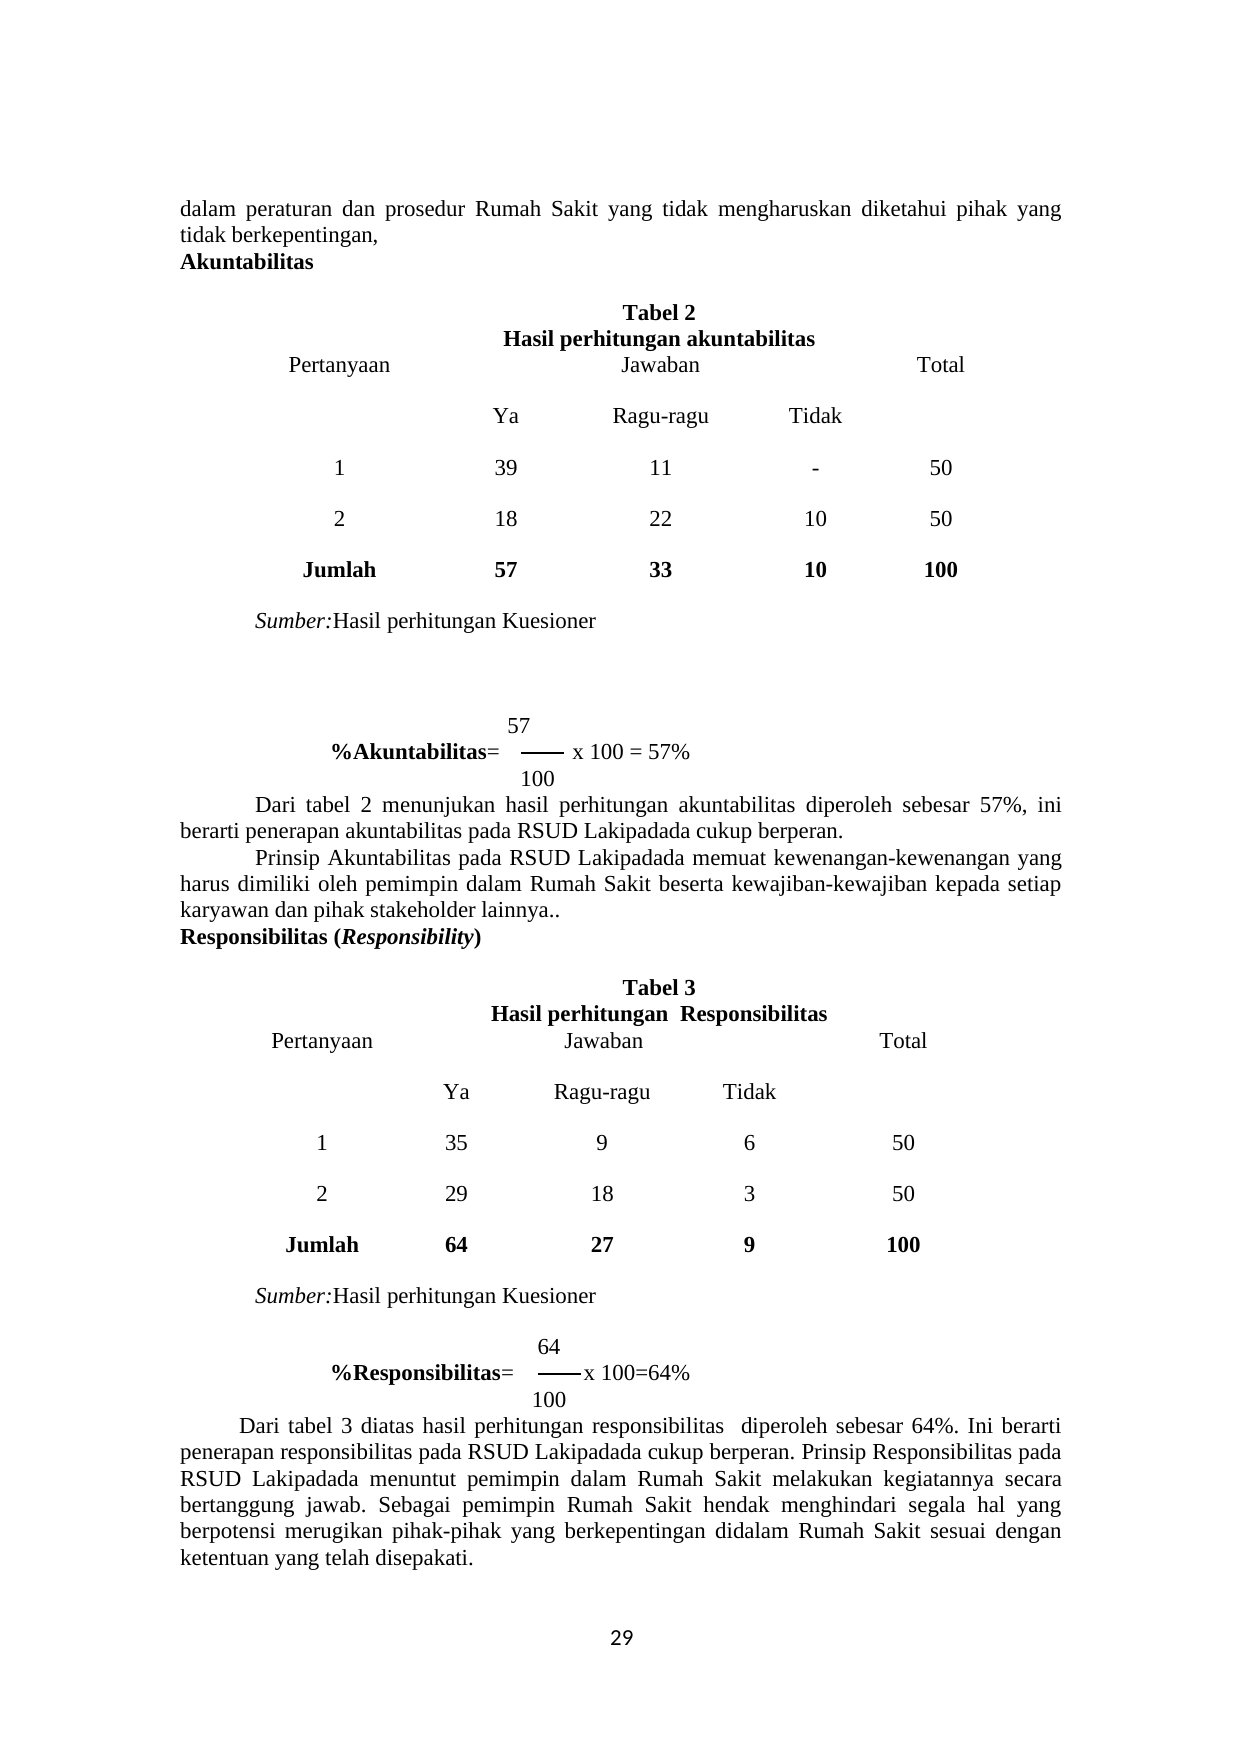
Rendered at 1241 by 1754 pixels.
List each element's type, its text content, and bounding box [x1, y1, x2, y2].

table_cell 3 [676, 1180, 823, 1231]
text Dari tabel 3 diatas hasil perhitungan responsibilitas diperoleh sebesar 64%. Ini berarti penerapan responsibilitas pada RSUD Lakipadada cukup berperan. Prinsip Responsibilitas pada RSUD Lakipadada menuntut pemimpin dalam Rumah Sakit melakukan kegiatannya secara bertanggung jawab. Sebagai pemimpin Rumah Sakit hendak menghindari segala hal yang berpotensi merugikan pihak-pihak yang berkepentingan didalam Rumah Sakit sesuai dengan ketentuan yang telah disepakati. [180, 1412, 1063, 1570]
table_cell 9 [676, 1231, 823, 1282]
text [180, 195, 1063, 248]
table_cell 33 [583, 556, 738, 607]
table_cell 50 [893, 505, 989, 556]
table_cell Ragu-ragu [528, 1078, 676, 1129]
table_cell 29 [384, 1180, 528, 1231]
text 100 [255, 765, 1063, 791]
table_cell Ragu-ragu [583, 403, 738, 453]
text Responsibilitas (Responsibility) [180, 923, 1063, 949]
table_cell 50 [893, 454, 989, 504]
table_cell 10 [738, 505, 893, 556]
table_cell 18 [428, 505, 583, 556]
table_cell 6 [676, 1129, 823, 1180]
table_header Jawaban [428, 351, 893, 402]
text Hasil perhitungan Responsibilitas [255, 1000, 1063, 1027]
text 100 [255, 1386, 1063, 1412]
text Sumber:Hasil perhitungan Kuesioner [180, 607, 1063, 633]
text Dari tabel 2 menunjukan hasil perhitungan akuntabilitas diperoleh sebesar 57%, ini berarti penerapan akuntabilitas pada RSUD Lakipadada cukup berperan. [180, 791, 1063, 844]
text Tabel 3 [255, 974, 1063, 1000]
table_cell 100 [893, 556, 989, 607]
text %Akuntabilitas= x 100 = 57% [255, 738, 1063, 765]
text Prinsip Akuntabilitas pada RSUD Lakipadada memuat kewenangan-kewenangan yang harus dimiliki oleh pemimpin dalam Rumah Sakit beserta kewajiban-kewajiban kepada setiap karyawan dan pihak stakeholder lainnya.. [180, 844, 1063, 923]
table_cell 10 [738, 556, 893, 607]
table_cell 27 [528, 1231, 676, 1282]
text Sumber:Hasil perhitungan Kuesioner [180, 1282, 1063, 1308]
table_cell 22 [583, 505, 738, 556]
table_cell Ya [428, 403, 583, 453]
table_cell Tidak [738, 403, 893, 453]
table_cell 2 [260, 1180, 384, 1231]
table_cell 1 [260, 1129, 384, 1180]
text Akuntabilitas [180, 248, 1063, 274]
table_cell 39 [428, 454, 583, 504]
table_cell Jumlah [250, 556, 428, 607]
text 57 [255, 712, 1063, 738]
table_cell Tidak [676, 1078, 823, 1129]
table_header Total [823, 1027, 983, 1129]
table_cell 11 [583, 454, 738, 504]
table_cell 100 [823, 1231, 983, 1282]
table_header Jawaban [384, 1027, 823, 1078]
text %Responsibilitas= x 100=64% [255, 1359, 1063, 1386]
table_cell 64 [384, 1231, 528, 1282]
table_cell 1 [250, 454, 428, 504]
text Tabel 2 [255, 299, 1063, 325]
table_cell 9 [528, 1129, 676, 1180]
table_cell Jumlah [260, 1231, 384, 1282]
table_header Pertanyaan [250, 351, 428, 453]
table_header Pertanyaan [260, 1027, 384, 1129]
table_cell 35 [384, 1129, 528, 1180]
table_cell 50 [823, 1129, 983, 1180]
table_cell 2 [250, 505, 428, 556]
text Hasil perhitungan akuntabilitas [255, 325, 1063, 351]
table_cell 18 [528, 1180, 676, 1231]
text 64 [255, 1333, 1063, 1359]
table_cell 50 [823, 1180, 983, 1231]
table_header Total [893, 351, 989, 453]
table_cell Ya [384, 1078, 528, 1129]
table_cell - [738, 454, 893, 504]
table_cell 57 [428, 556, 583, 607]
